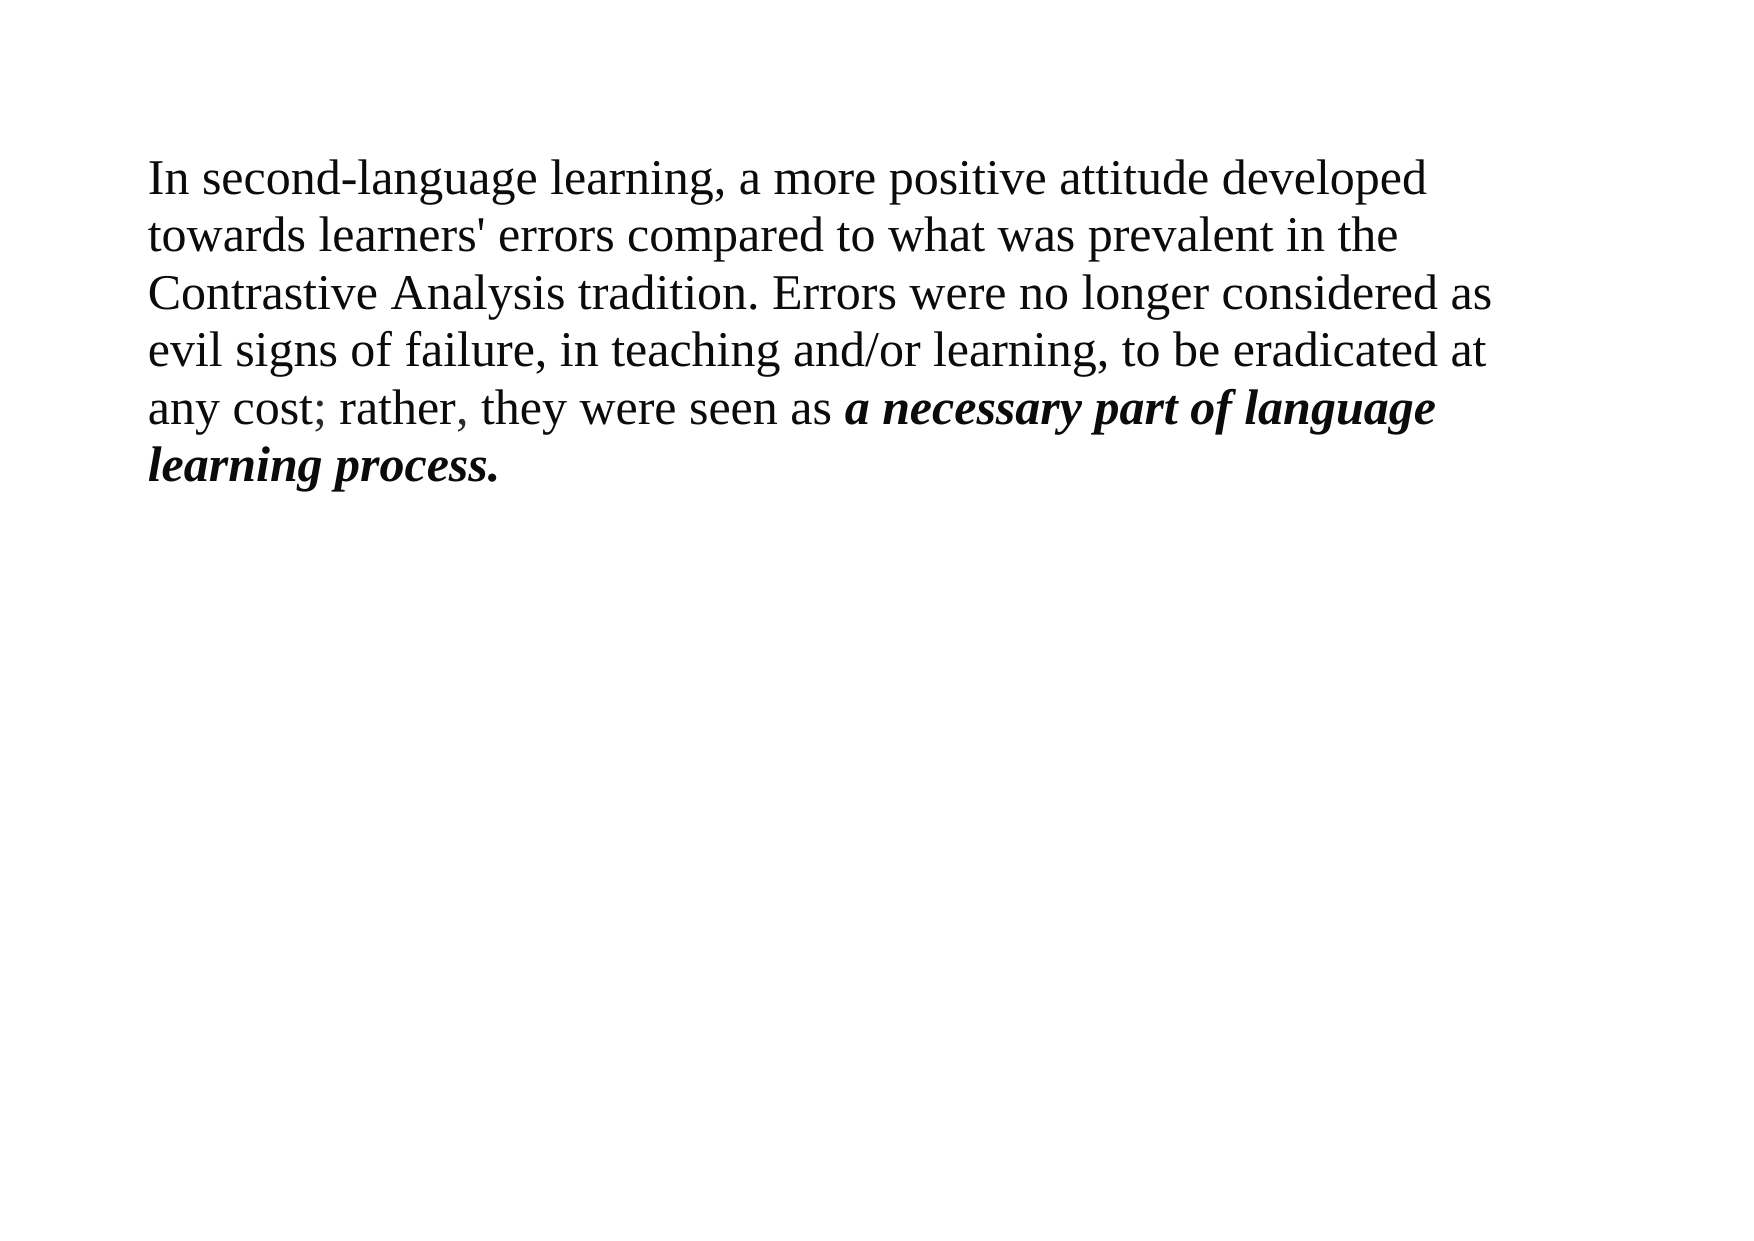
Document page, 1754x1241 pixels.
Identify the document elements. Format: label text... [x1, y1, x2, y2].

text In second-language learning, a more positive attitude developed [148, 148, 1606, 205]
text evil signs of failure, in teaching and/or learning, to be eradicated at [148, 320, 1606, 378]
text learning process. [148, 435, 1606, 493]
text any cost; rather, they were seen as a necessary part of language [148, 378, 1606, 435]
text Contrastive Analysis tradition. Errors were no longer considered as [148, 263, 1606, 320]
text towards learners' errors compared to what was prevalent in the [148, 205, 1606, 263]
